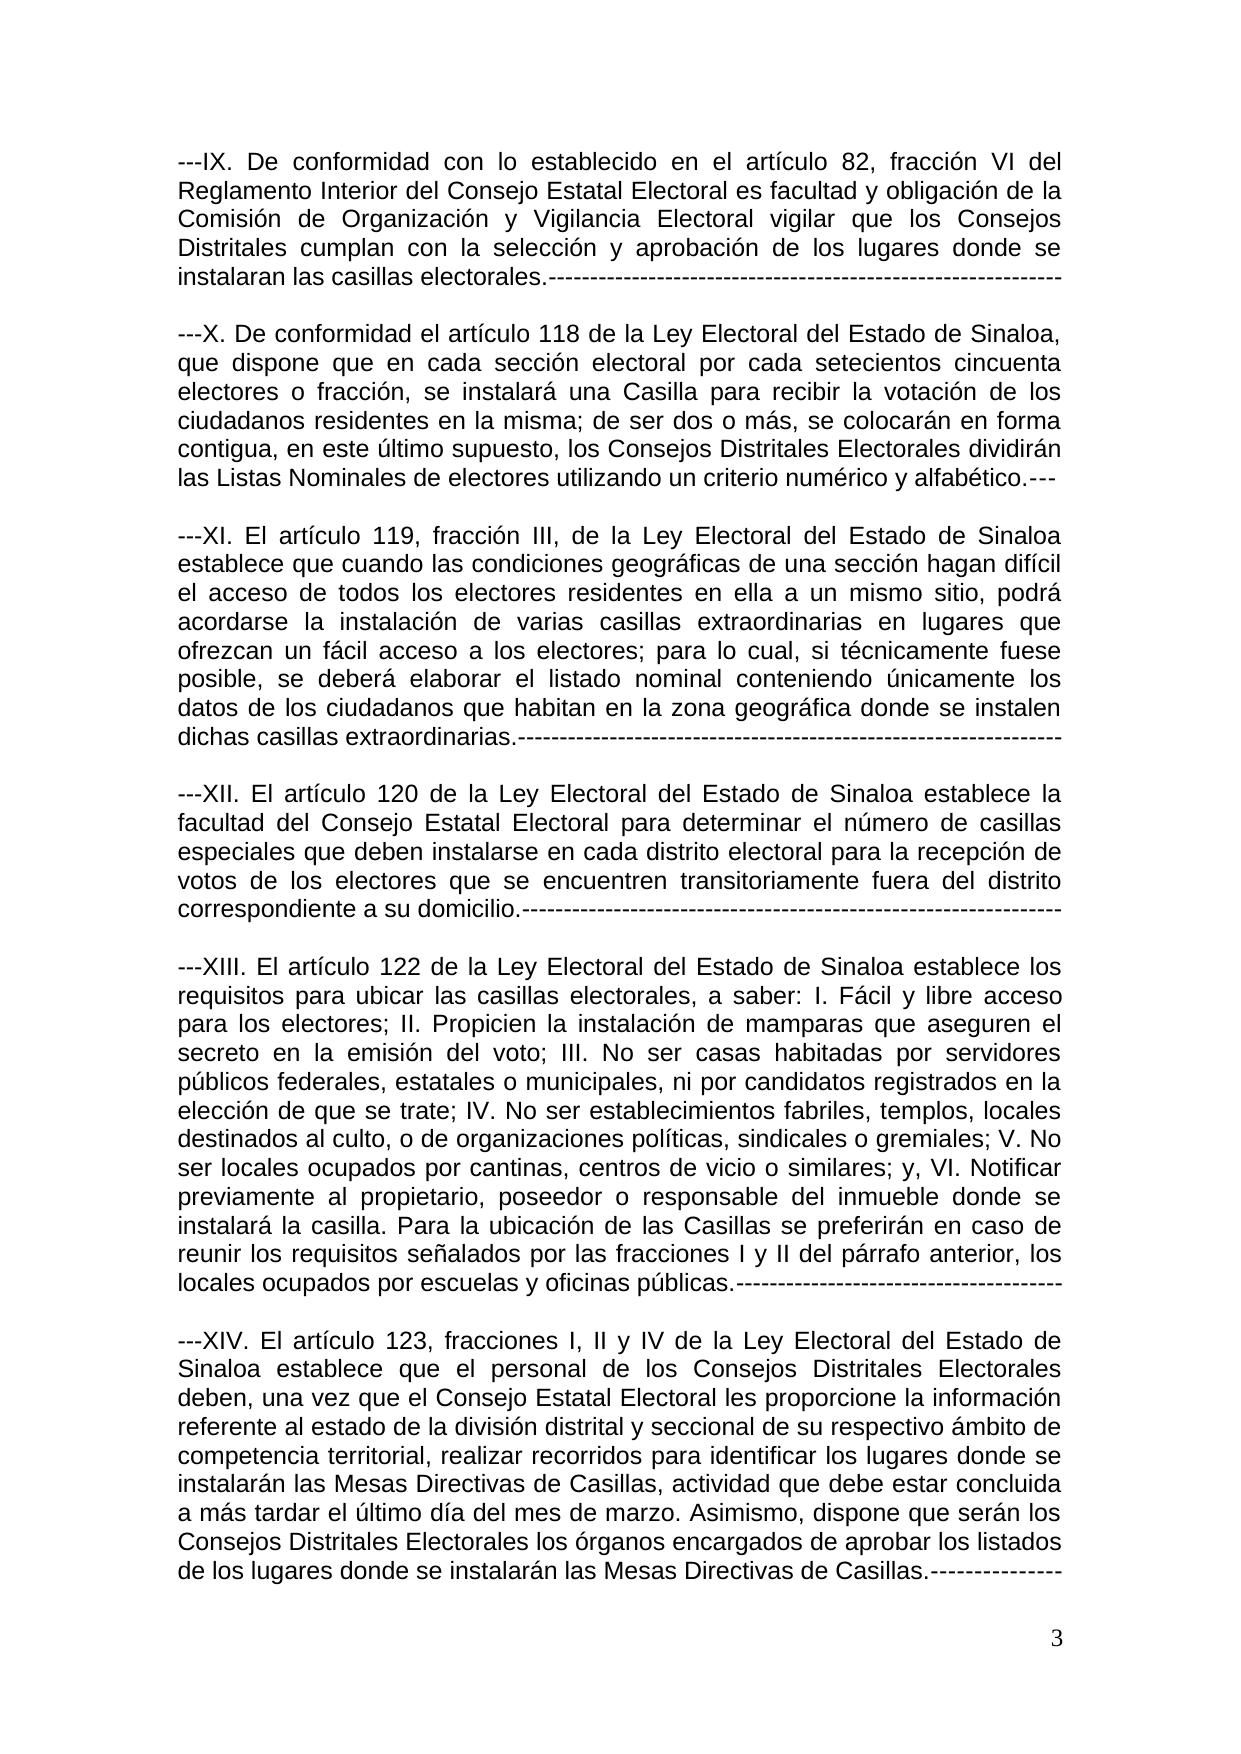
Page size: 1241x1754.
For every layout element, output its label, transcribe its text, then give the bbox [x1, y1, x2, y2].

text ---XII. El artículo 120 de la Ley Electoral del Estado de Sinaloa establece la facultad del Consejo Estatal Electoral para determinar el número de casillas especiales que deben instalarse en cada distrito electoral para la recepción de votos de los electores que se encuentren transitoriamente fuera del distrito correspondiente a su domicilio. [177, 779, 1063, 923]
text ---XI. El artículo 119, fracción III, de la Ley Electoral del Estado de Sinaloa establece que cuando las condiciones geográficas de una sección hagan difícil el acceso de todos los electores residentes en ella a un mismo sitio, podrá acordarse la instalación de varias casillas extraordinarias en lugares que ofrezcan un fácil acceso a los electores; para lo cual, si técnicamente fuese posible, se deberá elaborar el listado nominal conteniendo únicamente los datos de los ciudadanos que habitan en la zona geográfica donde se instalen dichas casillas extraordinarias. [177, 521, 1063, 751]
text ---X. De conformidad el artículo 118 de la Ley Electoral del Estado de Sinaloa, que dispone que en cada sección electoral por cada setecientos cincuenta electores o fracción, se instalará una Casilla para recibir la votación de los ciudadanos residentes en la misma; de ser dos o más, se colocarán en forma contigua, en este último supuesto, los Consejos Distritales Electorales dividirán las Listas Nominales de electores utilizando un criterio numérico y alfabético. [177, 319, 1063, 492]
text ---IX. De conformidad con lo establecido en el artículo 82, fracción VI del Reglamento Interior del Consejo Estatal Electoral es facultad y obligación de la Comisión de Organización y Vigilancia Electoral vigilar que los Consejos Distritales cumplan con la selección y aprobación de los lugares donde se instalaran las casillas electorales. [177, 147, 1063, 291]
text ---XIV. El artículo 123, fracciones I, II y IV de la Ley Electoral del Estado de Sinaloa establece que el personal de los Consejos Distritales Electorales deben, una vez que el Consejo Estatal Electoral les proporcione la información referente al estado de la división distrital y seccional de su respectivo ámbito de competencia territorial, realizar recorridos para identificar los lugares donde se instalarán las Mesas Directivas de Casillas, actividad que debe estar concluida a más tardar el último día del mes de marzo. Asimismo, dispone que serán los Consejos Distritales Electorales los órganos encargados de aprobar los listados de los lugares donde se instalarán las Mesas Directivas de Casillas. [177, 1326, 1063, 1584]
text ---XIII. El artículo 122 de la Ley Electoral del Estado de Sinaloa establece los requisitos para ubicar las casillas electorales, a saber: I. Fácil y libre acceso para los electores; II. Propicien la instalación de mamparas que aseguren el secreto en la emisión del voto; III. No ser casas habitadas por servidores públicos federales, estatales o municipales, ni por candidatos registrados en la elección de que se trate; IV. No ser establecimientos fabriles, templos, locales destinados al culto, o de organizaciones políticas, sindicales o gremiales; V. No ser locales ocupados por cantinas, centros de vicio o similares; y, VI. Notificar previamente al propietario, poseedor o responsable del inmueble donde se instalará la casilla. Para la ubicación de las Casillas se preferirán en caso de reunir los requisitos señalados por las fracciones I y II del párrafo anterior, los locales ocupados por escuelas y oficinas públicas. [177, 952, 1063, 1297]
